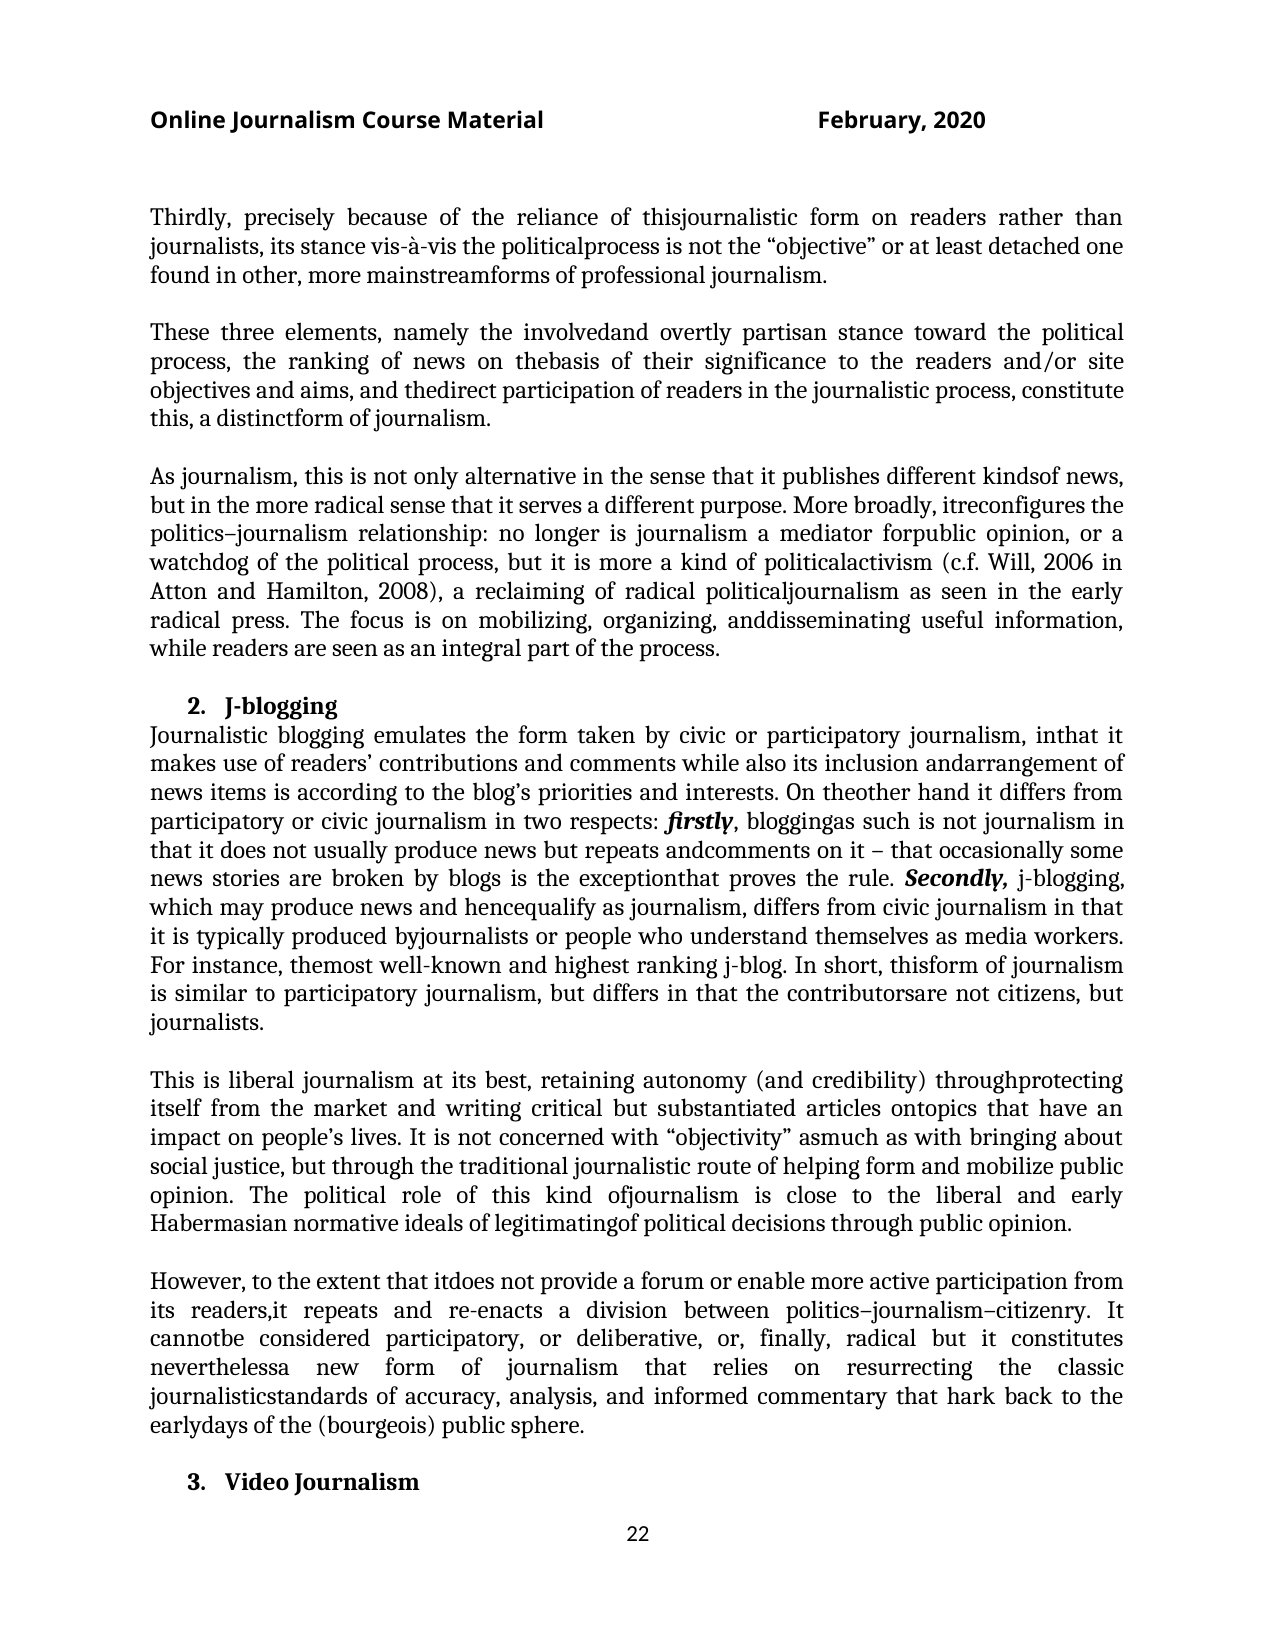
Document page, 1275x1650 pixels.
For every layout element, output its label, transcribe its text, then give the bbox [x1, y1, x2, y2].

text This is liberal journalism at its best, retaining autonomy (and credibility) throughprotecting itself from the market and writing critical but substantiated articles ontopics that have an impact on people’s lives. It is not concerned with “objectivity” asmuch as with bringing about social justice, but through the traditional journalistic route of helping form and mobilize public opinion. The political role of this kind ofjournalism is close to the liberal and early Habermasian normative ideals of legitimatingof political decisions through public opinion. [150, 1066, 1125, 1238]
list Video Journalism [187, 1468, 1125, 1497]
text Thirdly, precisely because of the reliance of thisjournalistic form on readers rather than journalists, its stance vis-à-vis the politicalprocess is not the “objective” or at least detached one found in other, more mainstreamforms of professional journalism. [150, 203, 1125, 289]
text These three elements, namely the involvedand overtly partisan stance toward the political process, the ranking of news on thebasis of their significance to the readers and/or site objectives and aims, and thedirect participation of readers in the journalistic process, constitute this, a distinctform of journalism. [150, 318, 1125, 433]
text Journalistic blogging emulates the form taken by civic or participatory journalism, inthat it makes use of readers’ contributions and comments while also its inclusion andarrangement of news items is according to the blog’s priorities and interests. On theother hand it differs from participatory or civic journalism in two respects: firstly, bloggingas such is not journalism in that it does not usually produce news but repeats andcomments on it – that occasionally some news stories are broken by blogs is the exceptionthat proves the rule. Secondly, j-blogging, which may produce news and hencequalify as journalism, differs from civic journalism in that it is typically produced byjournalists or people who understand themselves as media workers. For instance, themost well-known and highest ranking j-blog. In short, thisform of journalism is similar to participatory journalism, but differs in that the contributorsare not citizens, but journalists. [150, 721, 1125, 1037]
list J-blogging [187, 692, 1125, 721]
text However, to the extent that itdoes not provide a forum or enable more active participation from its readers,it repeats and re-enacts a division between politics–journalism–citizenry. It cannotbe considered participatory, or deliberative, or, finally, radical but it constitutes neverthelessa new form of journalism that relies on resurrecting the classic journalisticstandards of accuracy, analysis, and informed commentary that hark back to the earlydays of the (bourgeois) public sphere. [150, 1267, 1125, 1439]
text As journalism, this is not only alternative in the sense that it publishes different kindsof news, but in the more radical sense that it serves a different purpose. More broadly, itreconfigures the politics–journalism relationship: no longer is journalism a mediator forpublic opinion, or a watchdog of the political process, but it is more a kind of politicalactivism (c.f. Will, 2006 in Atton and Hamilton, 2008), a reclaiming of radical politicaljournalism as seen in the early radical press. The focus is on mobilizing, organizing, anddisseminating useful information, while readers are seen as an integral part of the process. [150, 462, 1125, 663]
